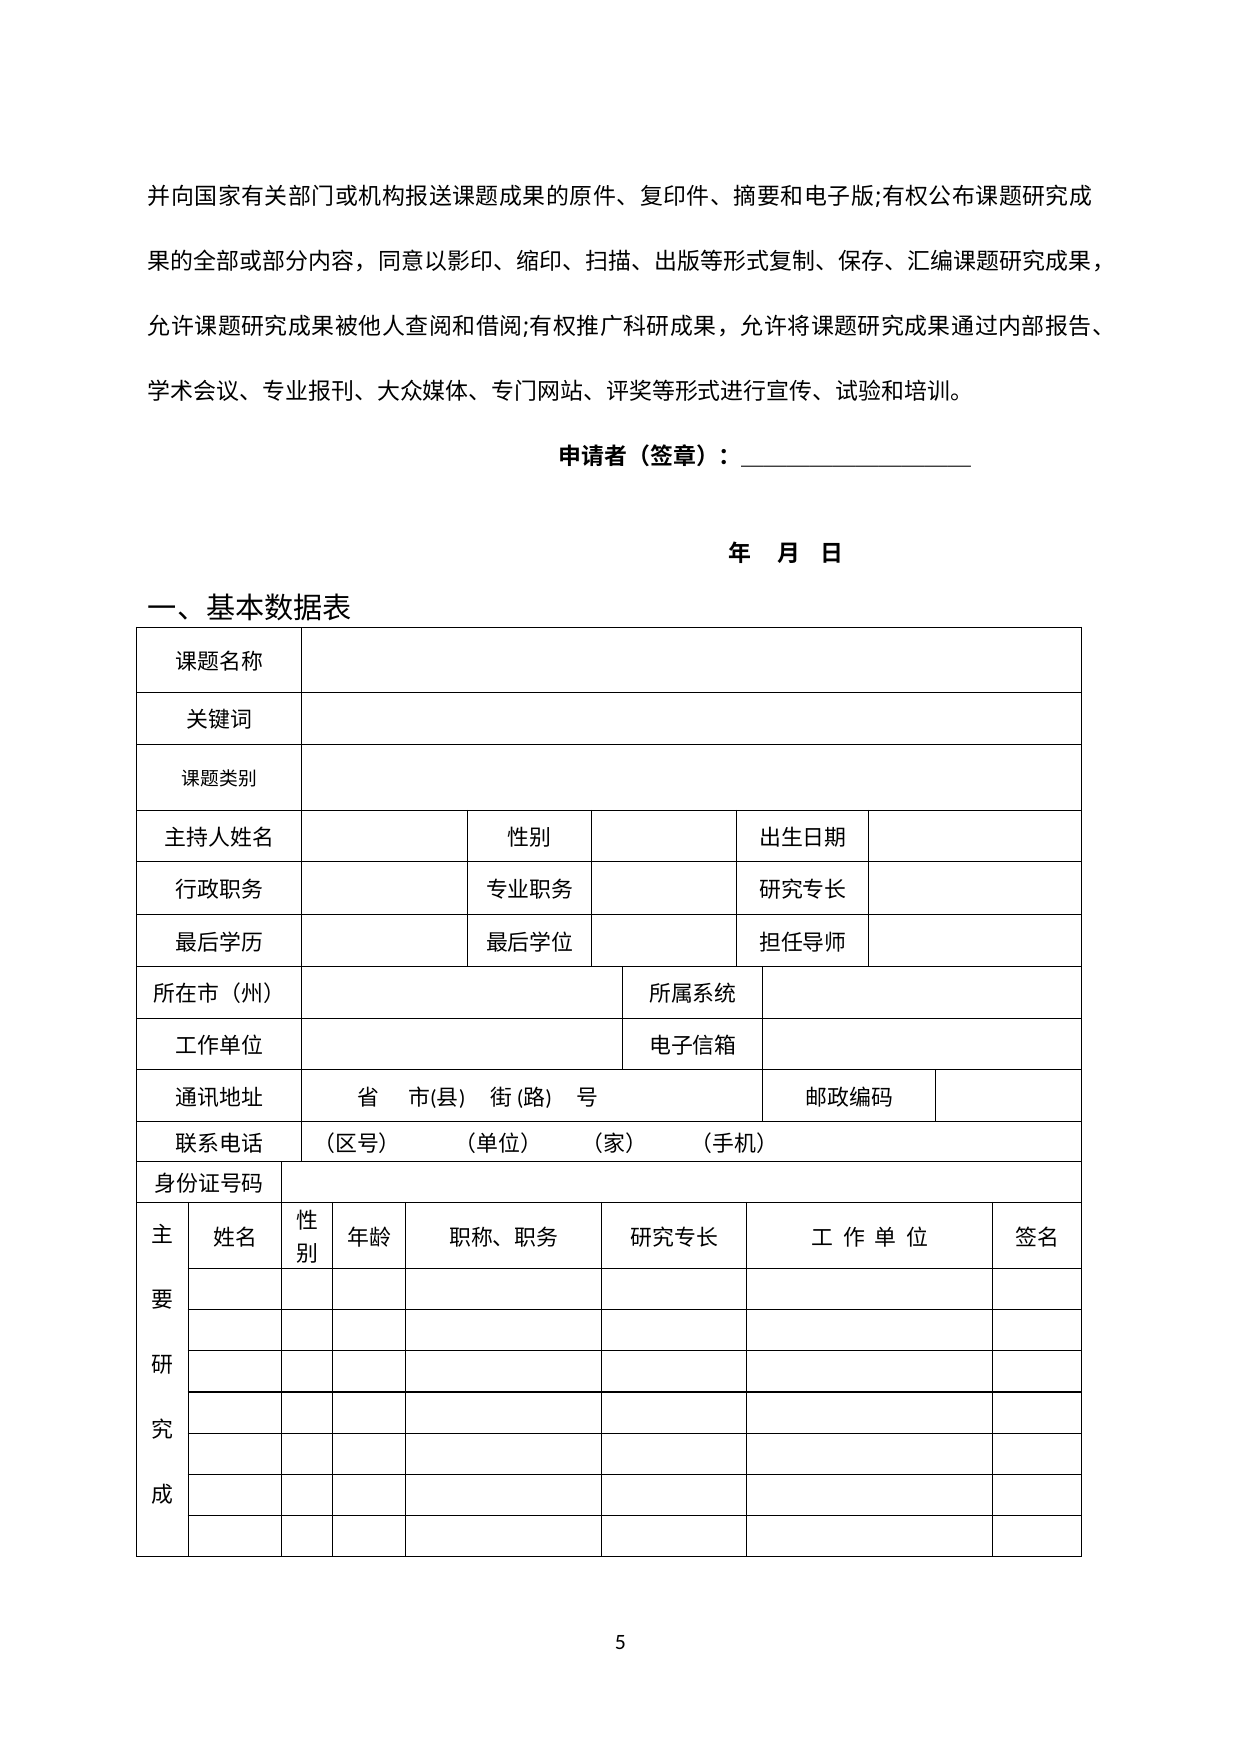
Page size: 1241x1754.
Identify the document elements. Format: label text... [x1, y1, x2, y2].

table_cell 所属系统 [623, 967, 762, 1017]
table_cell 主 要 研 究 成 员 [137, 1203, 188, 1556]
table_cell [189, 1516, 281, 1556]
table_cell [602, 1475, 746, 1515]
table_cell [592, 862, 736, 914]
table_cell 联系电话 [137, 1122, 301, 1161]
table_cell [282, 1393, 332, 1433]
table_cell [602, 1269, 746, 1309]
table_cell [993, 1516, 1081, 1556]
table_cell [936, 1070, 1081, 1121]
table_cell [602, 1310, 746, 1350]
table_cell 研究专长 [602, 1203, 746, 1268]
table_cell 关键词 [137, 693, 301, 744]
table_cell [406, 1516, 601, 1556]
table_cell [282, 1351, 332, 1391]
table_cell 工作单位 [137, 1019, 301, 1069]
table_cell [602, 1434, 746, 1474]
table_cell 职称、职务 [406, 1203, 601, 1268]
table_cell 担任导师 [737, 915, 868, 966]
table_cell [333, 1351, 405, 1391]
table_cell 姓名 [189, 1203, 281, 1268]
table_cell [747, 1393, 992, 1433]
table_cell [747, 1310, 992, 1350]
table_cell 主持人姓名 [137, 811, 301, 861]
table_cell [282, 1434, 332, 1474]
table_cell [406, 1475, 601, 1515]
table_cell [282, 1310, 332, 1350]
table_cell [302, 862, 467, 914]
table_cell [993, 1393, 1081, 1433]
table_cell [333, 1310, 405, 1350]
text 年 月 日 [202, 519, 1033, 584]
table_cell [333, 1434, 405, 1474]
table_cell [993, 1475, 1081, 1515]
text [148, 162, 1092, 422]
table_cell 签名 [993, 1203, 1081, 1268]
table_cell [993, 1351, 1081, 1391]
table_cell 专业职务 [468, 862, 591, 914]
table_cell [763, 1019, 1081, 1069]
table_cell [406, 1434, 601, 1474]
table_cell [302, 811, 467, 861]
table_header [302, 628, 1081, 692]
table_cell [333, 1393, 405, 1433]
table_cell [302, 693, 1081, 744]
table_cell [302, 967, 622, 1017]
table_cell 性别 [468, 811, 591, 861]
table_cell 年龄 [333, 1203, 405, 1268]
table_cell [592, 811, 736, 861]
table_cell 性别 [282, 1203, 332, 1268]
table_cell [189, 1310, 281, 1350]
table_header 课题名称 [137, 628, 301, 692]
table_cell [869, 915, 1081, 966]
table_cell [747, 1516, 992, 1556]
table_cell [993, 1310, 1081, 1350]
table_cell [602, 1516, 746, 1556]
table_cell [406, 1393, 601, 1433]
table_cell [302, 745, 1081, 810]
table_cell [592, 915, 736, 966]
table_cell 通讯地址 [137, 1070, 301, 1121]
table_cell 省 市(县) 街 (路) 号 [302, 1070, 762, 1121]
table_cell [282, 1162, 1081, 1202]
table_cell [189, 1393, 281, 1433]
table_cell 出生日期 [737, 811, 868, 861]
table_cell [333, 1475, 405, 1515]
table_cell [993, 1434, 1081, 1474]
table_cell [869, 862, 1081, 914]
table_cell 行政职务 [137, 862, 301, 914]
table_cell （区号） （单位） （家） （手机） [302, 1122, 1081, 1161]
table_cell 电子信箱 [623, 1019, 762, 1069]
table_cell [333, 1516, 405, 1556]
table_cell [302, 915, 467, 966]
table_cell 邮政编码 [763, 1070, 935, 1121]
table_cell [763, 967, 1081, 1017]
table_cell [189, 1434, 281, 1474]
table_cell 所在市（州） [137, 967, 301, 1017]
table_cell [747, 1434, 992, 1474]
table_cell [406, 1269, 601, 1309]
table_cell [869, 811, 1081, 861]
table_cell [282, 1269, 332, 1309]
table_cell [282, 1475, 332, 1515]
table_cell [602, 1393, 746, 1433]
table_cell 课题类别 [137, 745, 301, 810]
text 一、基本数据表 [148, 584, 1022, 627]
table_cell 身份证号码 [137, 1162, 281, 1202]
table_cell [282, 1516, 332, 1556]
table_cell [302, 1019, 622, 1069]
table_cell [406, 1310, 601, 1350]
table_cell [602, 1351, 746, 1391]
table_cell 研究专长 [737, 862, 868, 914]
table_cell [189, 1269, 281, 1309]
table_cell 最后学位 [468, 915, 591, 966]
table_cell [333, 1269, 405, 1309]
table_cell [189, 1351, 281, 1391]
table_cell [747, 1475, 992, 1515]
table_cell 最后学历 [137, 915, 301, 966]
table_cell [747, 1269, 992, 1309]
table_cell 工 作 单 位 [747, 1203, 992, 1268]
table_cell [406, 1351, 601, 1391]
table_cell [747, 1351, 992, 1391]
table_cell [993, 1269, 1081, 1309]
table_cell [189, 1475, 281, 1515]
text 申请者（签章）：＿＿＿＿＿＿＿＿＿＿ [148, 422, 1092, 487]
